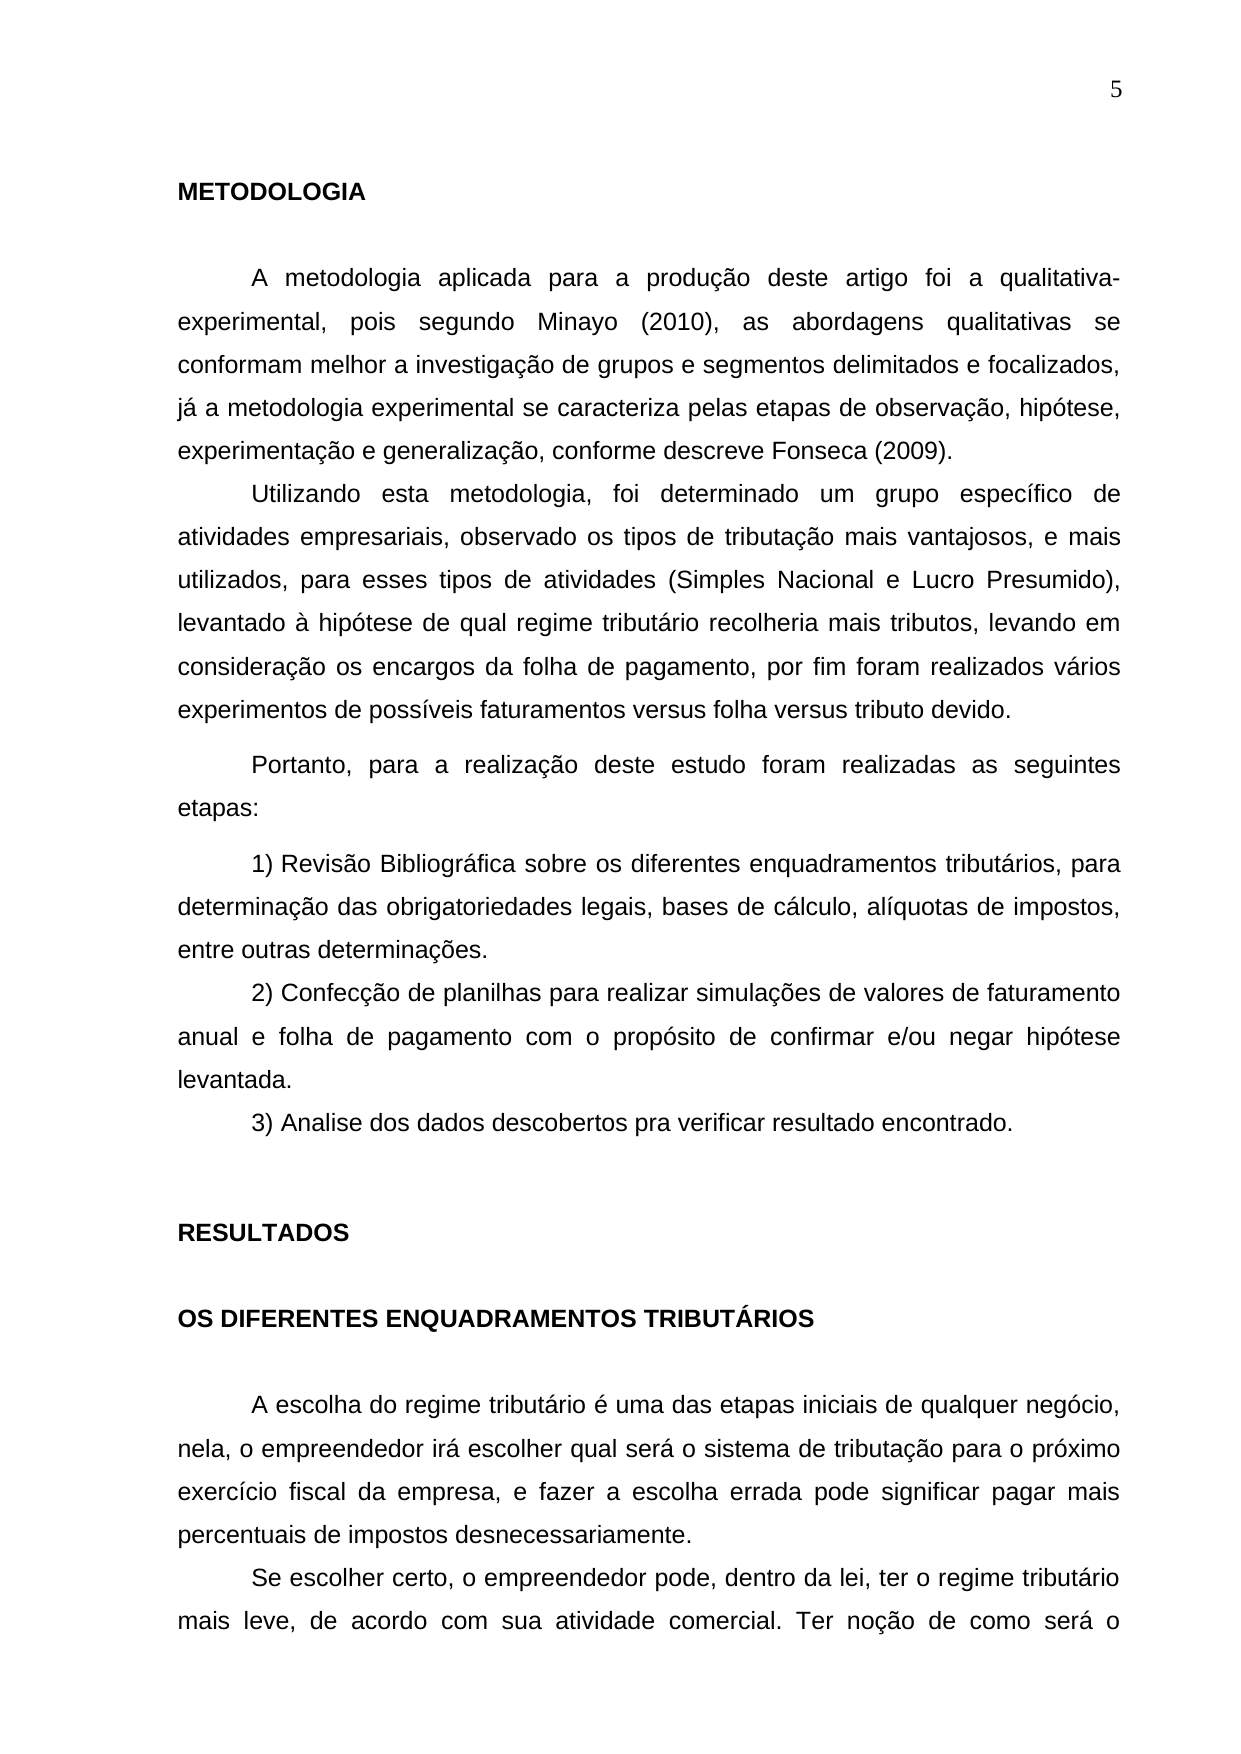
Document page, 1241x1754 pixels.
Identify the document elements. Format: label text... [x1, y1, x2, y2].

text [177, 1563, 1122, 1635]
list Confecção de planilhas para realizar simulações de valores de faturamento anual e folha de pagamento com o propósito de confirmar e/ou negar hipótese levantada. [177, 978, 1122, 1093]
text RESULTADOS [177, 1218, 1122, 1247]
list Analise dos dados descobertos pra verificar resultado encontrado. [177, 1108, 1122, 1137]
text Portanto, para a realização deste estudo foram realizadas as seguintes etapas: [177, 750, 1122, 822]
text Utilizando esta metodologia, foi determinado um grupo específico de atividades empresariais, observado os tipos de tributação mais vantajosos, e mais utilizados, para esses tipos de atividades (Simples Nacional e Lucro Presumido), levantado à hipótese de qual regime tributário recolheria mais tributos, levando em consideração os encargos da folha de pagamento, por fim foram realizados vários experimentos de possíveis faturamentos versus folha versus tributo devido. [177, 479, 1122, 723]
list Revisão Bibliográfica sobre os diferentes enquadramentos tributários, para determinação das obrigatoriedades legais, bases de cálculo, alíquotas de impostos, entre outras determinações. [177, 849, 1122, 964]
text OS DIFERENTES ENQUADRAMENTOS TRIBUTÁRIOS [177, 1304, 1122, 1333]
text A escolha do regime tributário é uma das etapas iniciais de qualquer negócio, nela, o empreendedor irá escolher qual será o sistema de tributação para o próximo exercício fiscal da empresa, e fazer a escolha errada pode significar pagar mais percentuais de impostos desnecessariamente. [177, 1391, 1122, 1549]
text A metodologia aplicada para a produção deste artigo foi a qualitativa-experimental, pois segundo Minayo (2010), as abordagens qualitativas se conformam melhor a investigação de grupos e segmentos delimitados e focalizados, já a metodologia experimental se caracteriza pelas etapas de observação, hipótese, experimentação e generalização, conforme descreve Fonseca (2009). [177, 263, 1122, 465]
text METODOLOGIA [177, 177, 1122, 206]
